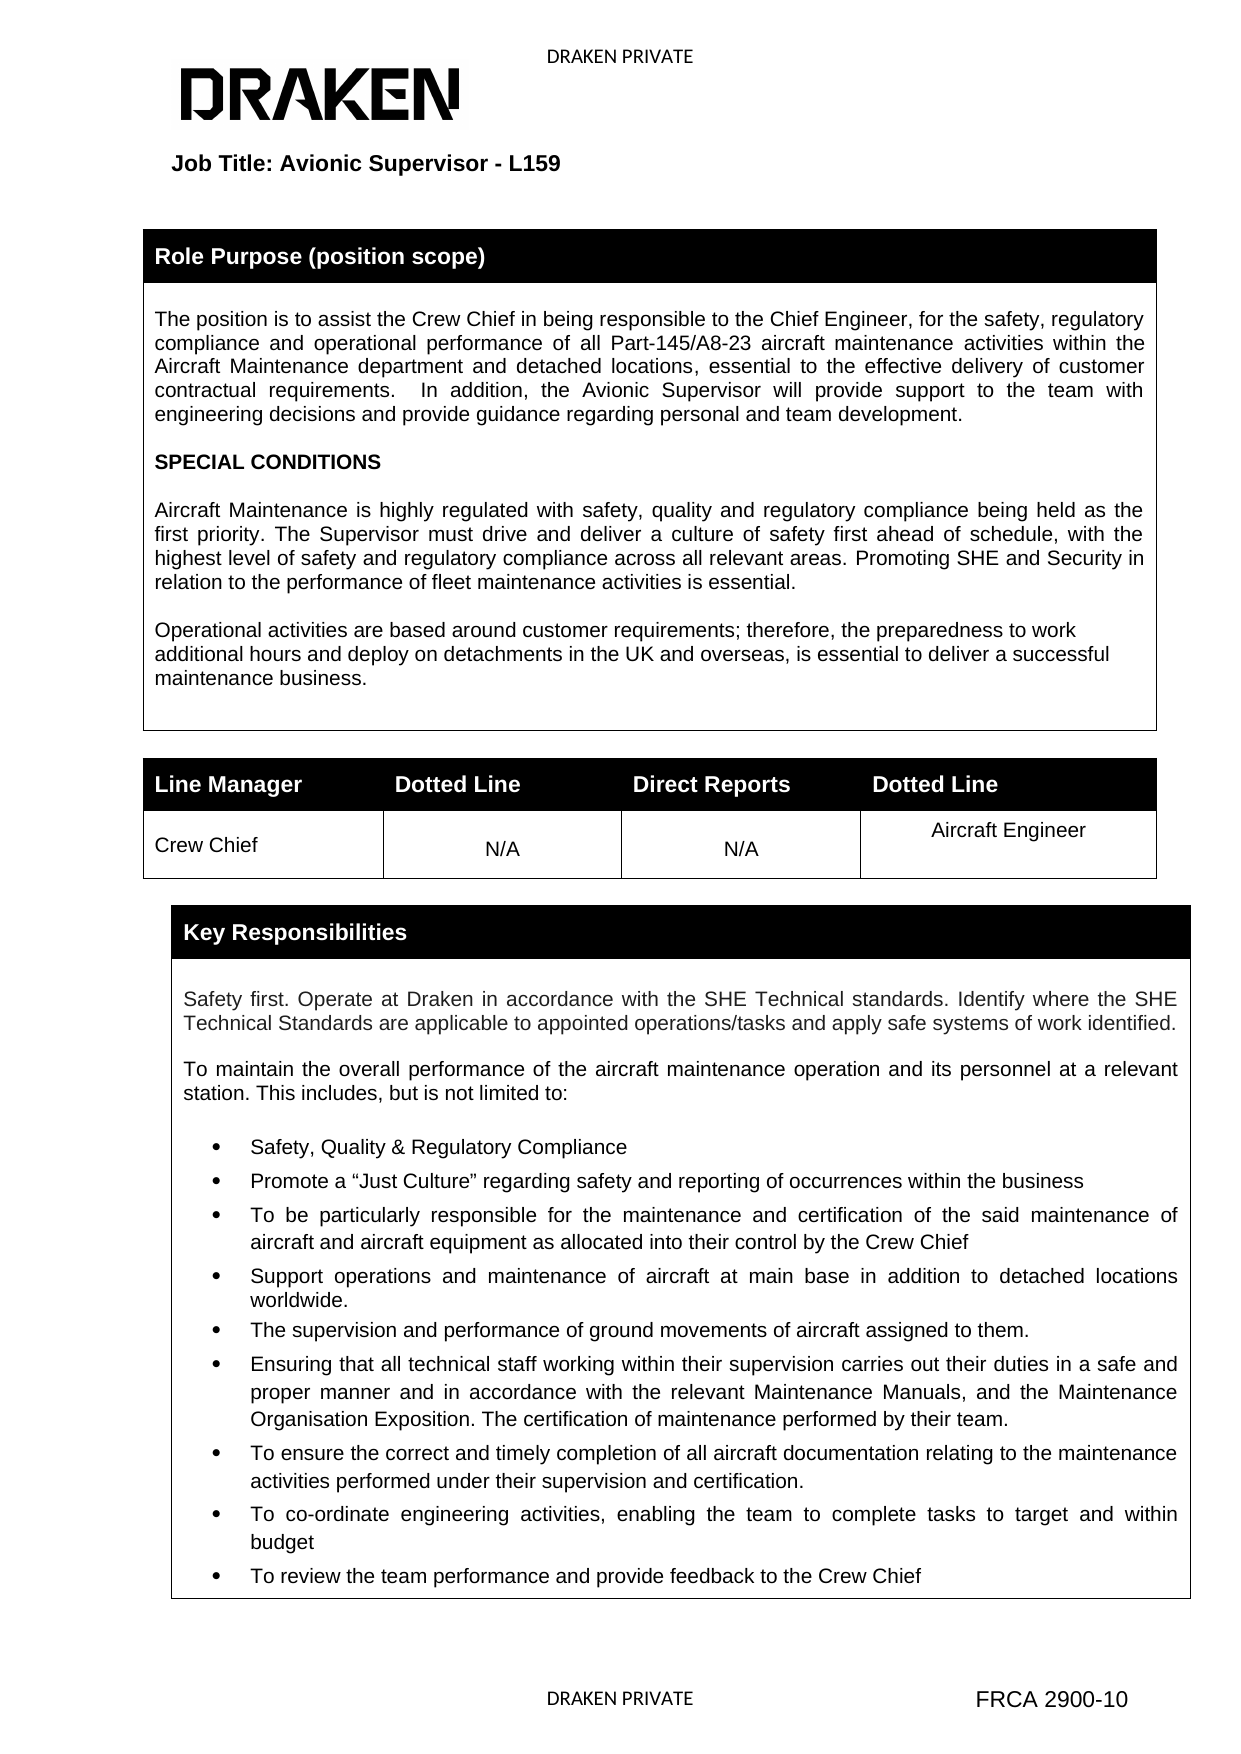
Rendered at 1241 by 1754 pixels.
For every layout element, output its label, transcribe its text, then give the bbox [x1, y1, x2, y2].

table_header Dotted Line [384, 759, 621, 810]
picture [171, 59, 470, 130]
table_cell The position is to assist the Crew Chief in being responsible to the Chief Engineer, for the safety, regulatory compliance and operational performance of all Part-145/A8-23 aircraft maintenance activities within the Aircraft Maintenance department and detached locations, essential to the effective delivery of customer contractual requirements. In addition, the Avionic Supervisor will provide support to the team with engineering decisions and provide guidance regarding personal and team development. SPECIAL CONDITIONS Aircraft Maintenance is highly regulated with safety, quality and regulatory compliance being held as the first priority. The Supervisor must drive and deliver a culture of safety first ahead of schedule, with the highest level of safety and regulatory compliance across all relevant areas. Promoting SHE and Security in relation to the performance of fleet maintenance activities is essential. Operational activities are based around customer requirements; therefore, the preparedness to work additional hours and deploy on detachments in the UK and overseas, is essential to deliver a successful maintenance business. [144, 283, 1156, 730]
table_header Line Manager [144, 759, 383, 810]
table_cell N/A [384, 811, 621, 878]
table_cell Crew Chief [144, 811, 383, 878]
text Job Title: Avionic Supervisor - L159 [171, 150, 1128, 176]
table_cell Aircraft Engineer [861, 811, 1156, 878]
table_cell N/A [622, 811, 860, 878]
table_header Direct Reports [622, 759, 860, 810]
table_header Role Purpose (position scope) [144, 230, 1156, 281]
table_header Dotted Line [861, 759, 1156, 810]
table_header Key Responsibilities [172, 906, 1190, 958]
